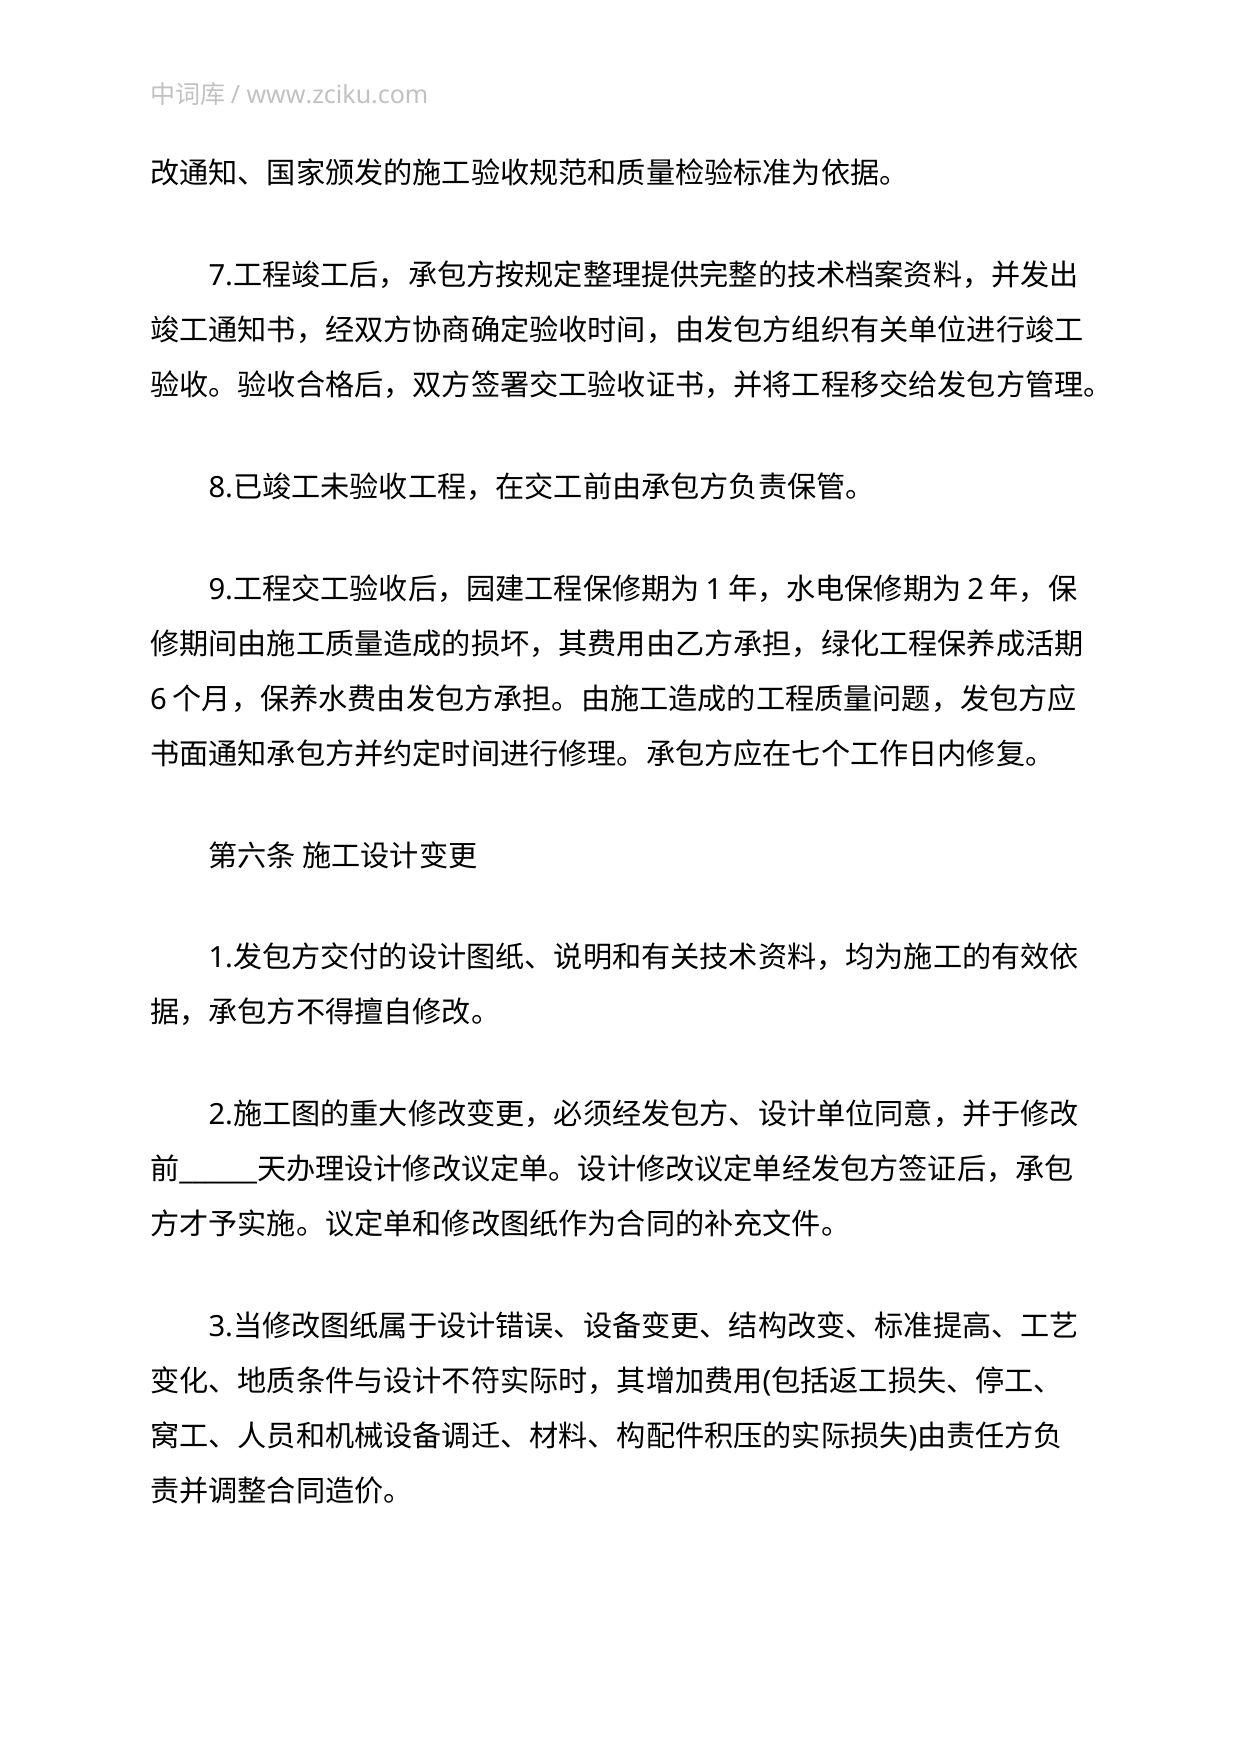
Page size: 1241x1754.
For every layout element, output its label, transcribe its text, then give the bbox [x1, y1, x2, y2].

text 3.当修改图纸属于设计错误、设备变更、结构改变、标准提高、工艺变化、地质条件与设计不符实际时，其增加费用(包括返工损失、停工、窝工、人员和机械设备调迁、材料、构配件积压的实际损失)由责任方负责并调整合同造价。 [150, 1302, 1090, 1510]
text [150, 150, 1090, 192]
text 9.工程交工验收后，园建工程保修期为1年，水电保修期为2年，保修期间由施工质量造成的损坏，其费用由乙方承担，绿化工程保养成活期6个月，保养水费由发包方承担。由施工造成的工程质量问题，发包方应书面通知承包方并约定时间进行修理。承包方应在七个工作日内修复。 [150, 565, 1090, 773]
text 7.工程竣工后，承包方按规定整理提供完整的技术档案资料，并发出竣工通知书，经双方协商确定验收时间，由发包方组织有关单位进行竣工验收。验收合格后，双方签署交工验收证书，并将工程移交给发包方管理。 [150, 252, 1090, 404]
text 第六条 施工设计变更 [150, 832, 1090, 874]
text 2.施工图的重大修改变更，必须经发包方、设计单位同意，并于修改前______天办理设计修改议定单。设计修改议定单经发包方签证后，承包方才予实施。议定单和修改图纸作为合同的补充文件。 [150, 1091, 1090, 1243]
text 8.已竣工未验收工程，在交工前由承包方负责保管。 [150, 463, 1090, 506]
text 1.发包方交付的设计图纸、说明和有关技术资料，均为施工的有效依据，承包方不得擅自修改。 [150, 934, 1090, 1031]
